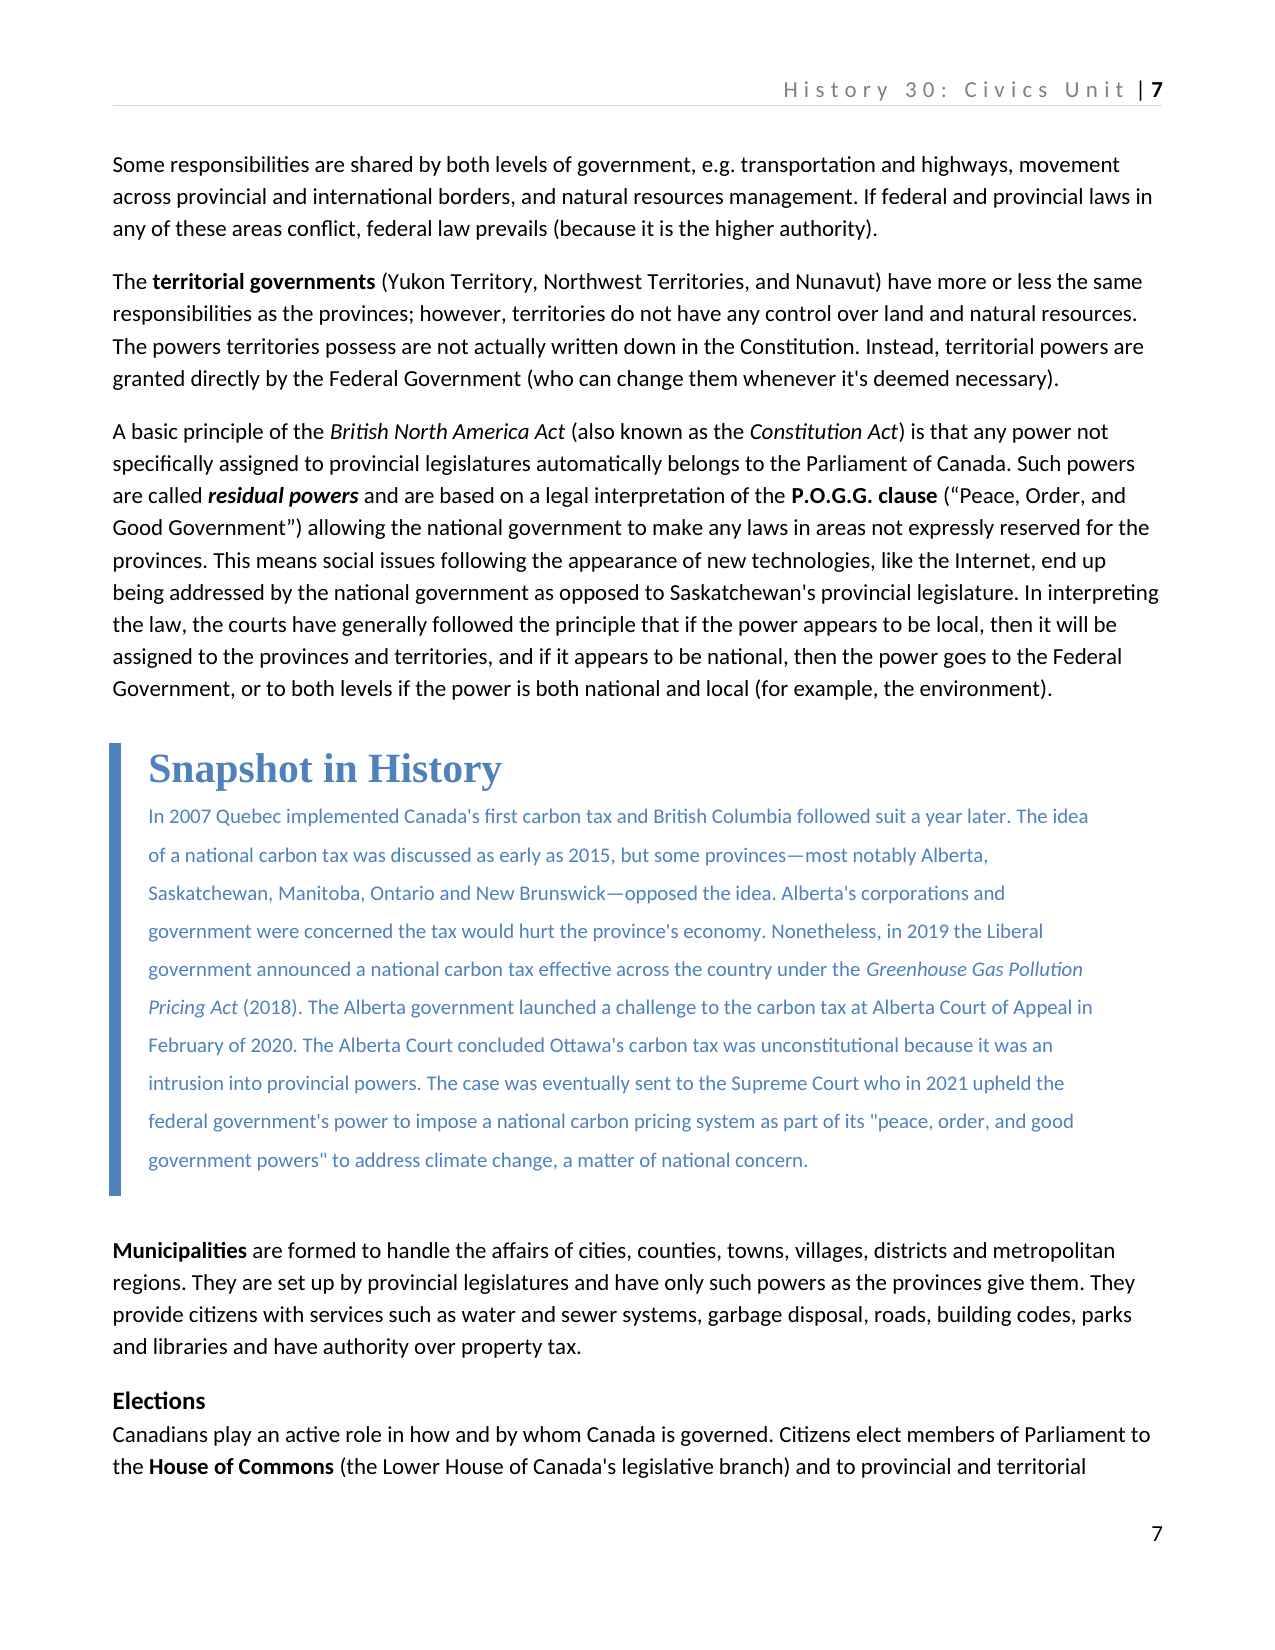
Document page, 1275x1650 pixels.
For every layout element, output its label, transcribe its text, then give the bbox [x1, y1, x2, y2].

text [112, 1385, 1162, 1480]
text Municipalities are formed to handle the affairs of cities, counties, towns, villages, districts and metropolitan regions. They are set up by provincial legislatures and have only such powers as the provinces give them. They provide citizens with services such as water and sewer systems, garbage disposal, roads, building codes, parks and libraries and have authority over property tax. [112, 727, 1162, 1360]
text The territorial governments (Yukon Territory, Northwest Territories, and Nunavut) have more or less the same responsibilities as the provinces; however, territories do not have any control over land and natural resources. The powers territories possess are not actually written down in the Constitution. Instead, territorial powers are granted directly by the Federal Government (who can change them whenever it's deemed necessary). [112, 267, 1162, 392]
text Some responsibilities are shared by both levels of government, e.g. transportation and highways, movement across provincial and international borders, and natural resources management. If federal and provincial laws in any of these areas conflict, federal law prevails (because it is the higher authority). [112, 150, 1162, 242]
text A basic principle of the British North America Act (also known as the Constitution Act) is that any power not specifically assigned to provincial legislatures automatically belongs to the Parliament of Canada. Such powers are called residual powers and are based on a legal interpretation of the P.O.G.G. clause (“Peace, Order, and Good Government”) allowing the national government to make any laws in areas not expressly reserved for the provinces. This means social issues following the appearance of new technologies, like the Internet, end up being addressed by the national government as opposed to Saskatchewan's provincial legislature. In interpreting the law, the courts have generally followed the principle that if the power appears to be local, then it will be assigned to the provinces and territories, and if it appears to be national, then the power goes to the Federal Government, or to both levels if the power is both national and local (for example, the environment). [112, 417, 1162, 702]
